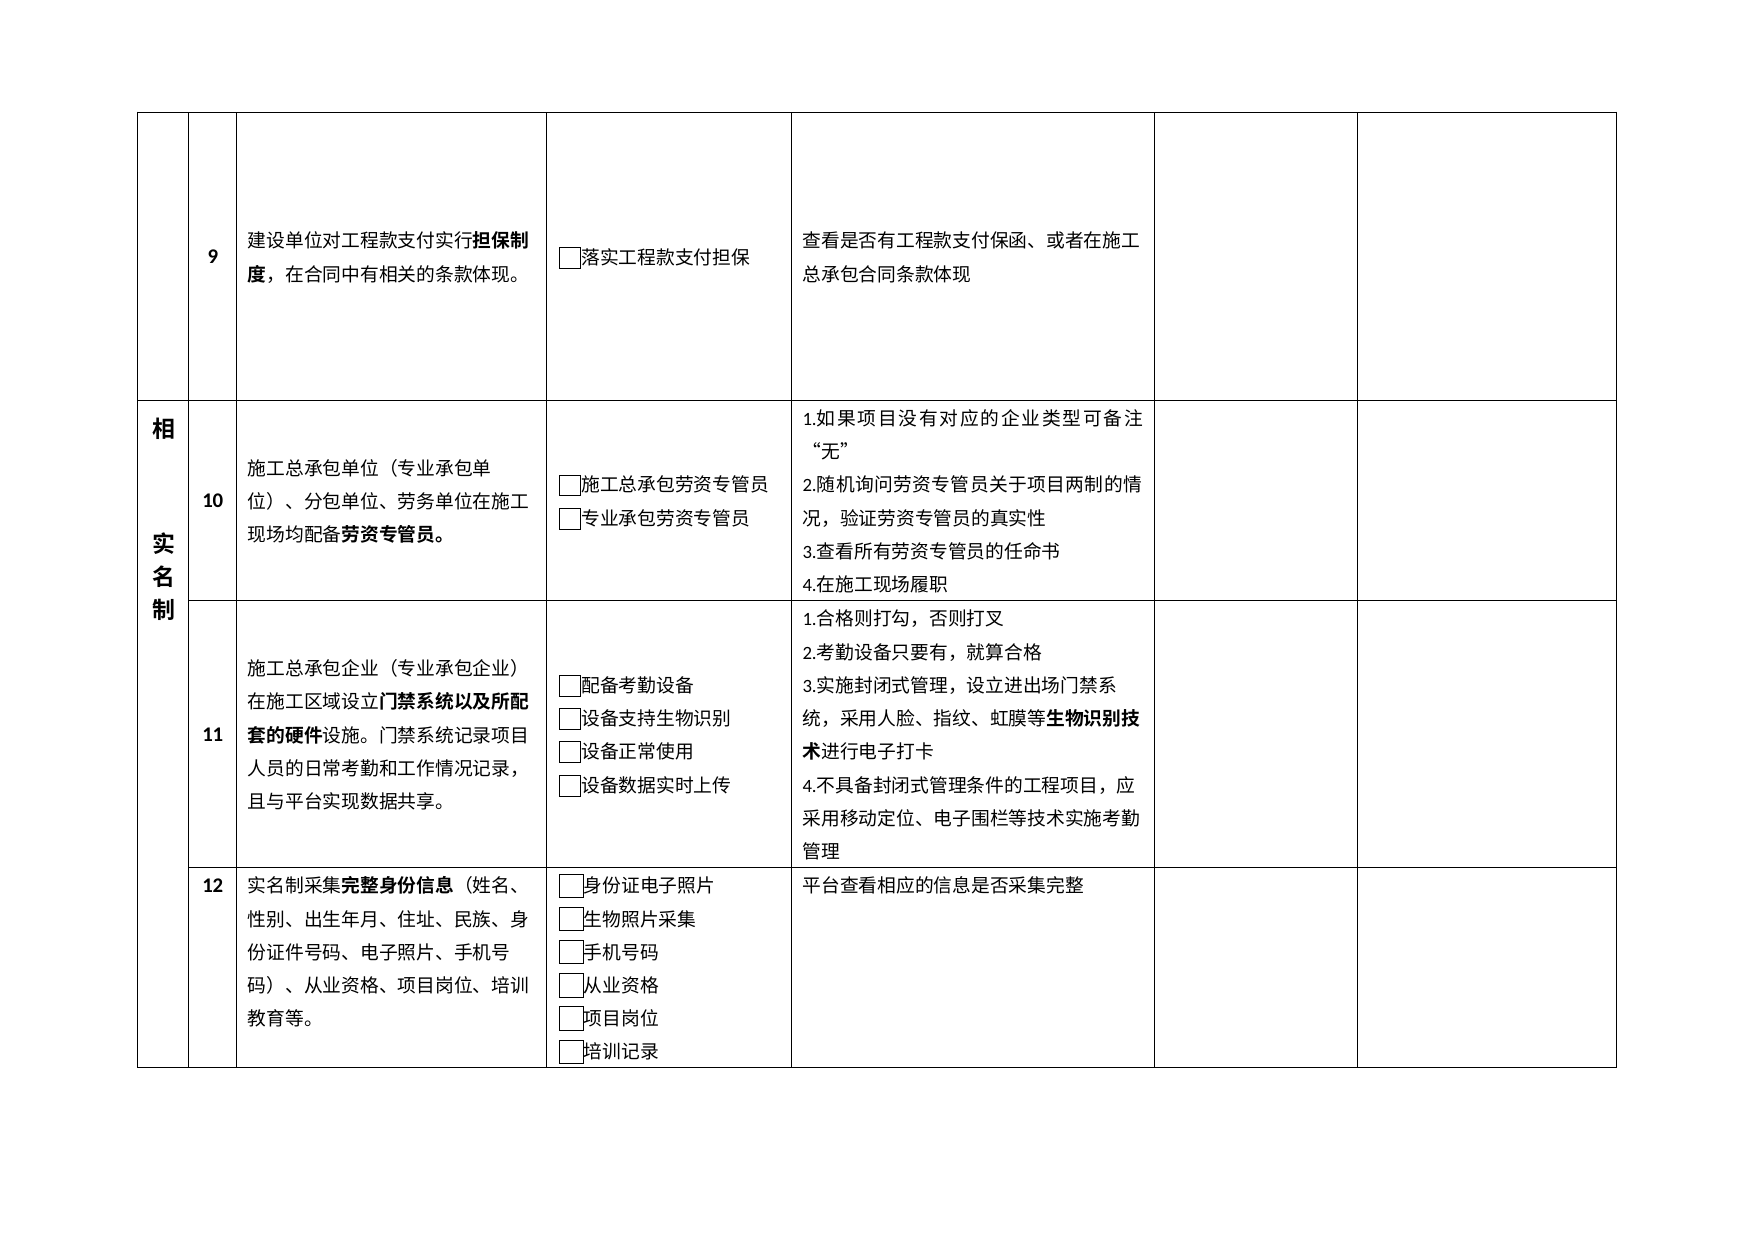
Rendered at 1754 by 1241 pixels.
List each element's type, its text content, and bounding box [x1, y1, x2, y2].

table_cell 平台查看相应的信息是否采集完整 [792, 868, 1154, 1067]
table_cell 施工总承包劳资专管员 专业承包劳资专管员 [547, 401, 791, 600]
table_cell [1358, 601, 1616, 867]
table_cell 实名制 实名制 [138, 401, 188, 1067]
table_cell [1358, 401, 1616, 600]
table_cell [1358, 113, 1616, 399]
table_cell 12 [189, 868, 236, 1067]
table_cell [1155, 113, 1357, 399]
table_cell 身份证电子照片 生物照片采集 手机号码 从业资格 项目岗位 培训记录 [547, 868, 791, 1067]
table_cell 合格则打勾，否则打叉 考勤设备只要有，就算合格 实施封闭式管理，设立进出场门禁系统，采用人脸、指纹、虹膜等生物识别技术进行电子打卡 不具备封闭式管理条件的工程项目，应采用移动定位、电子围栏等技术实施考勤管理 [792, 601, 1154, 867]
table_cell 建设单位对工程款支付实行担保制度，在合同中有相关的条款体现。 [237, 113, 546, 399]
table_cell 实名制采集完整身份信息（姓名、性别、出生年月、住址、民族、身份证件号码、电子照片、手机号码）、从业资格、项目岗位、培训教育等。 [237, 868, 546, 1067]
table_cell 11 [189, 601, 236, 867]
table_cell 落实工程款支付担保 [547, 113, 791, 399]
table_cell 9 [189, 113, 236, 399]
table_cell [1155, 868, 1357, 1067]
table_cell 10 [189, 401, 236, 600]
table_cell 如果项目没有对应的企业类型可备注“无” 随机询问劳资专管员关于项目两制的情况，验证劳资专管员的真实性 查看所有劳资专管员的任命书 在施工现场履职 [792, 401, 1154, 600]
table_cell 查看是否有工程款支付保函、或者在施工总承包合同条款体现 [792, 113, 1154, 399]
table_cell 施工总承包企业（专业承包企业）在施工区域设立门禁系统以及所配套的硬件设施。门禁系统记录项目人员的日常考勤和工作情况记录，且与平台实现数据共享。 [237, 601, 546, 867]
table_cell 施工总承包单位（专业承包单位）、分包单位、劳务单位在施工现场均配备劳资专管员。 [237, 401, 546, 600]
table_cell [1155, 601, 1357, 867]
table_cell [1358, 868, 1616, 1067]
table_cell [1155, 401, 1357, 600]
table_cell 配备考勤设备 设备支持生物识别 设备正常使用 设备数据实时上传 [547, 601, 791, 867]
